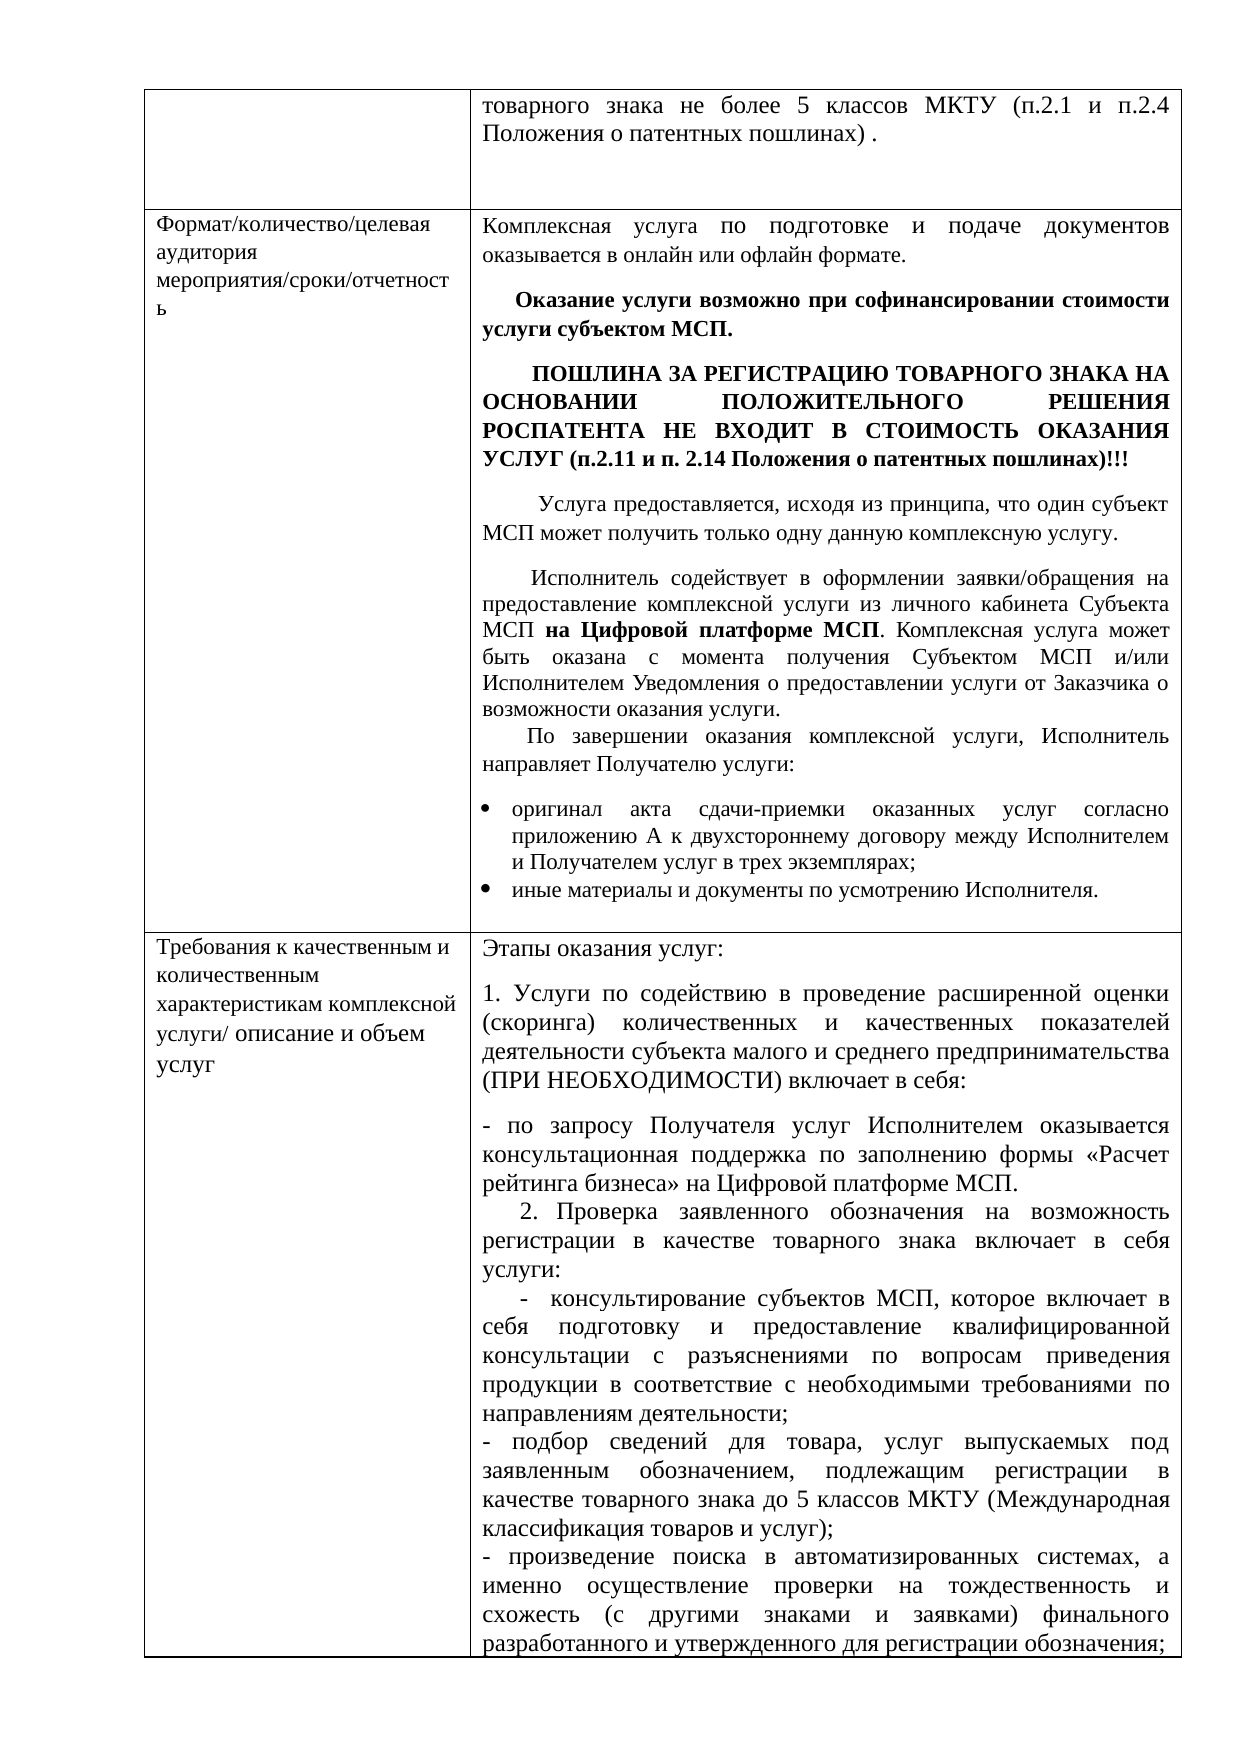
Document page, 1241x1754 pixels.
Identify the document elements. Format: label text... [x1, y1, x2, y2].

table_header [145, 90, 470, 209]
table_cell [145, 933, 470, 1656]
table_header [471, 90, 1181, 209]
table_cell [471, 933, 1181, 1656]
table_cell Формат/количество/целевая аудитория мероприятия/сроки/отчетность [145, 210, 470, 932]
table_cell Комплексная услуга по подготовке и подаче документов оказывается в онлайн или офлайн формате. Оказание услуги возможно при софинансировании стоимости услуги субъектом МСП. ПОШЛИНА ЗА РЕГИСТРАЦИЮ ТОВАРНОГО ЗНАКА НА ОСНОВАНИИ ПОЛОЖИТЕЛЬНОГО РЕШЕНИЯ РОСПАТЕНТА НЕ ВХОДИТ В СТОИМОСТЬ ОКАЗАНИЯ УСЛУГ (п.2.11 и п. 2.14 Положения о патентных пошлинах)!!! Услуга предоставляется, исходя из принципа, что один субъект МСП может получить только одну данную комплексную услугу. Исполнитель содействует в оформлении заявки/обращения на предоставление комплексной услуги из личного кабинета Субъекта МСП на Цифровой платформе МСП. Комплексная услуга может быть оказана с момента получения Субъектом МСП и/или Исполнителем Уведомления о предоставлении услуги от Заказчика о возможности оказания услуги. По завершении оказания комплексной услуги, Исполнитель направляет Получателю услуги: оригинал акта сдачи-приемки оказанных услуг согласно приложению А к двухстороннему договору между Исполнителем и Получателем услуг в трех экземплярах; иные материалы и документы по усмотрению Исполнителя. [471, 210, 1181, 932]
